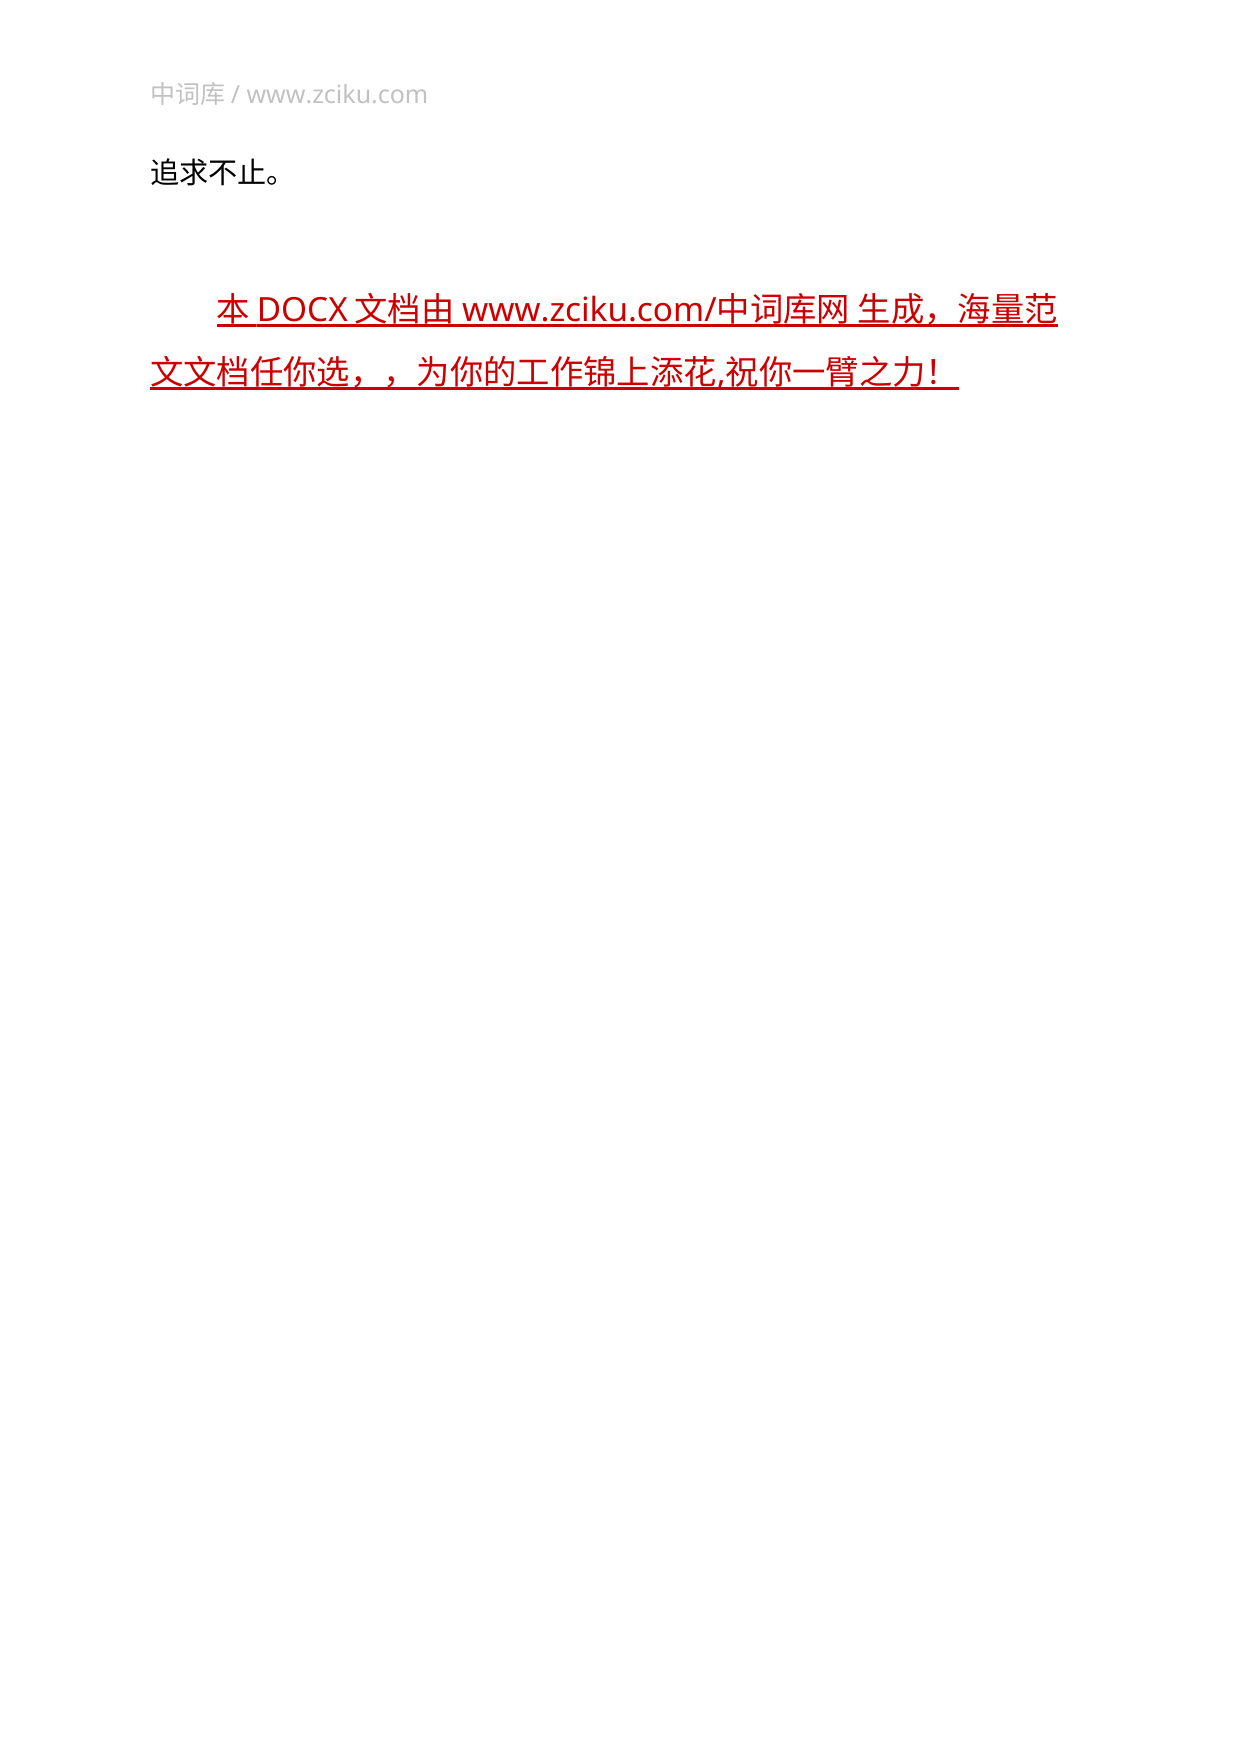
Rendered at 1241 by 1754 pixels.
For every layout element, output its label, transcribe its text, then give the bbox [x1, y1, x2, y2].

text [150, 150, 1090, 192]
text 本DOCX文档由 www.zciku.com/中词库网 生成，海量范文文档任你选，，为你的工作锦上添花,祝你一臂之力！ [150, 283, 1090, 394]
